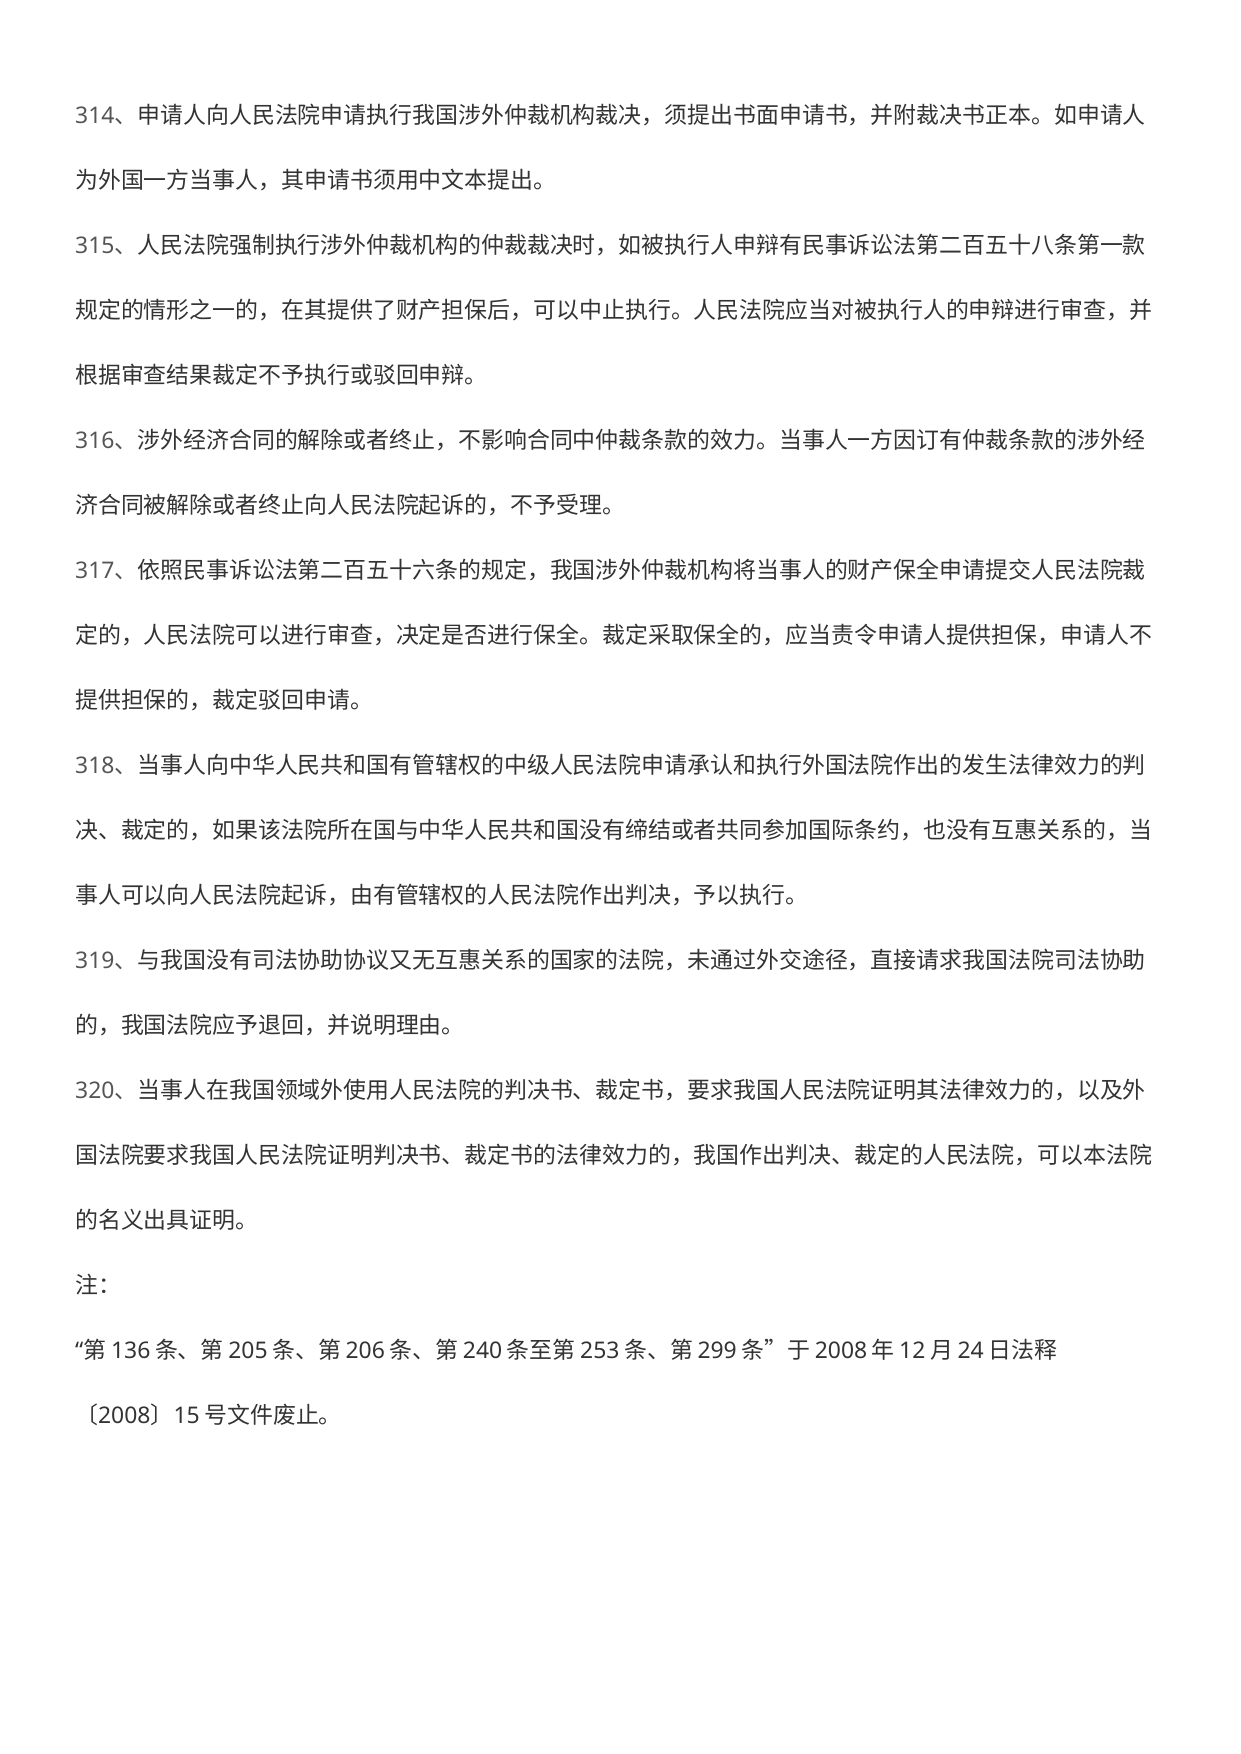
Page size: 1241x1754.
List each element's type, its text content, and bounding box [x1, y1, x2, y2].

text 320、当事人在我国领域外使用人民法院的判决书、裁定书，要求我国人民法院证明其法律效力的，以及外国法院要求我国人民法院证明判决书、裁定书的法律效力的，我国作出判决、裁定的人民法院，可以本法院的名义出具证明。 [75, 1056, 1165, 1251]
text 319、与我国没有司法协助协议又无互惠关系的国家的法院，未通过外交途径，直接请求我国法院司法协助的，我国法院应予退回，并说明理由。 [75, 926, 1165, 1056]
text 314、申请人向人民法院申请执行我国涉外仲裁机构裁决，须提出书面申请书，并附裁决书正本。如申请人为外国一方当事人，其申请书须用中文本提出。 [75, 81, 1165, 211]
text 318、当事人向中华人民共和国有管辖权的中级人民法院申请承认和执行外国法院作出的发生法律效力的判决、裁定的，如果该法院所在国与中华人民共和国没有缔结或者共同参加国际条约，也没有互惠关系的，当事人可以向人民法院起诉，由有管辖权的人民法院作出判决，予以执行。 [75, 731, 1165, 926]
text 315、人民法院强制执行涉外仲裁机构的仲裁裁决时，如被执行人申辩有民事诉讼法第二百五十八条第一款规定的情形之一的，在其提供了财产担保后，可以中止执行。人民法院应当对被执行人的申辩进行审查，并根据审查结果裁定不予执行或驳回申辩。 [75, 211, 1165, 406]
text 316、涉外经济合同的解除或者终止，不影响合同中仲裁条款的效力。当事人一方因订有仲裁条款的涉外经济合同被解除或者终止向人民法院起诉的，不予受理。 [75, 406, 1165, 536]
text 317、依照民事诉讼法第二百五十六条的规定，我国涉外仲裁机构将当事人的财产保全申请提交人民法院裁定的，人民法院可以进行审查，决定是否进行保全。裁定采取保全的，应当责令申请人提供担保，申请人不提供担保的，裁定驳回申请。 [75, 536, 1165, 731]
text 注： “第136条、第205条、第206条、第240条至第253条、第299条”于2008年12月24日法释〔2008〕15号文件废止。 [75, 1251, 1165, 1446]
